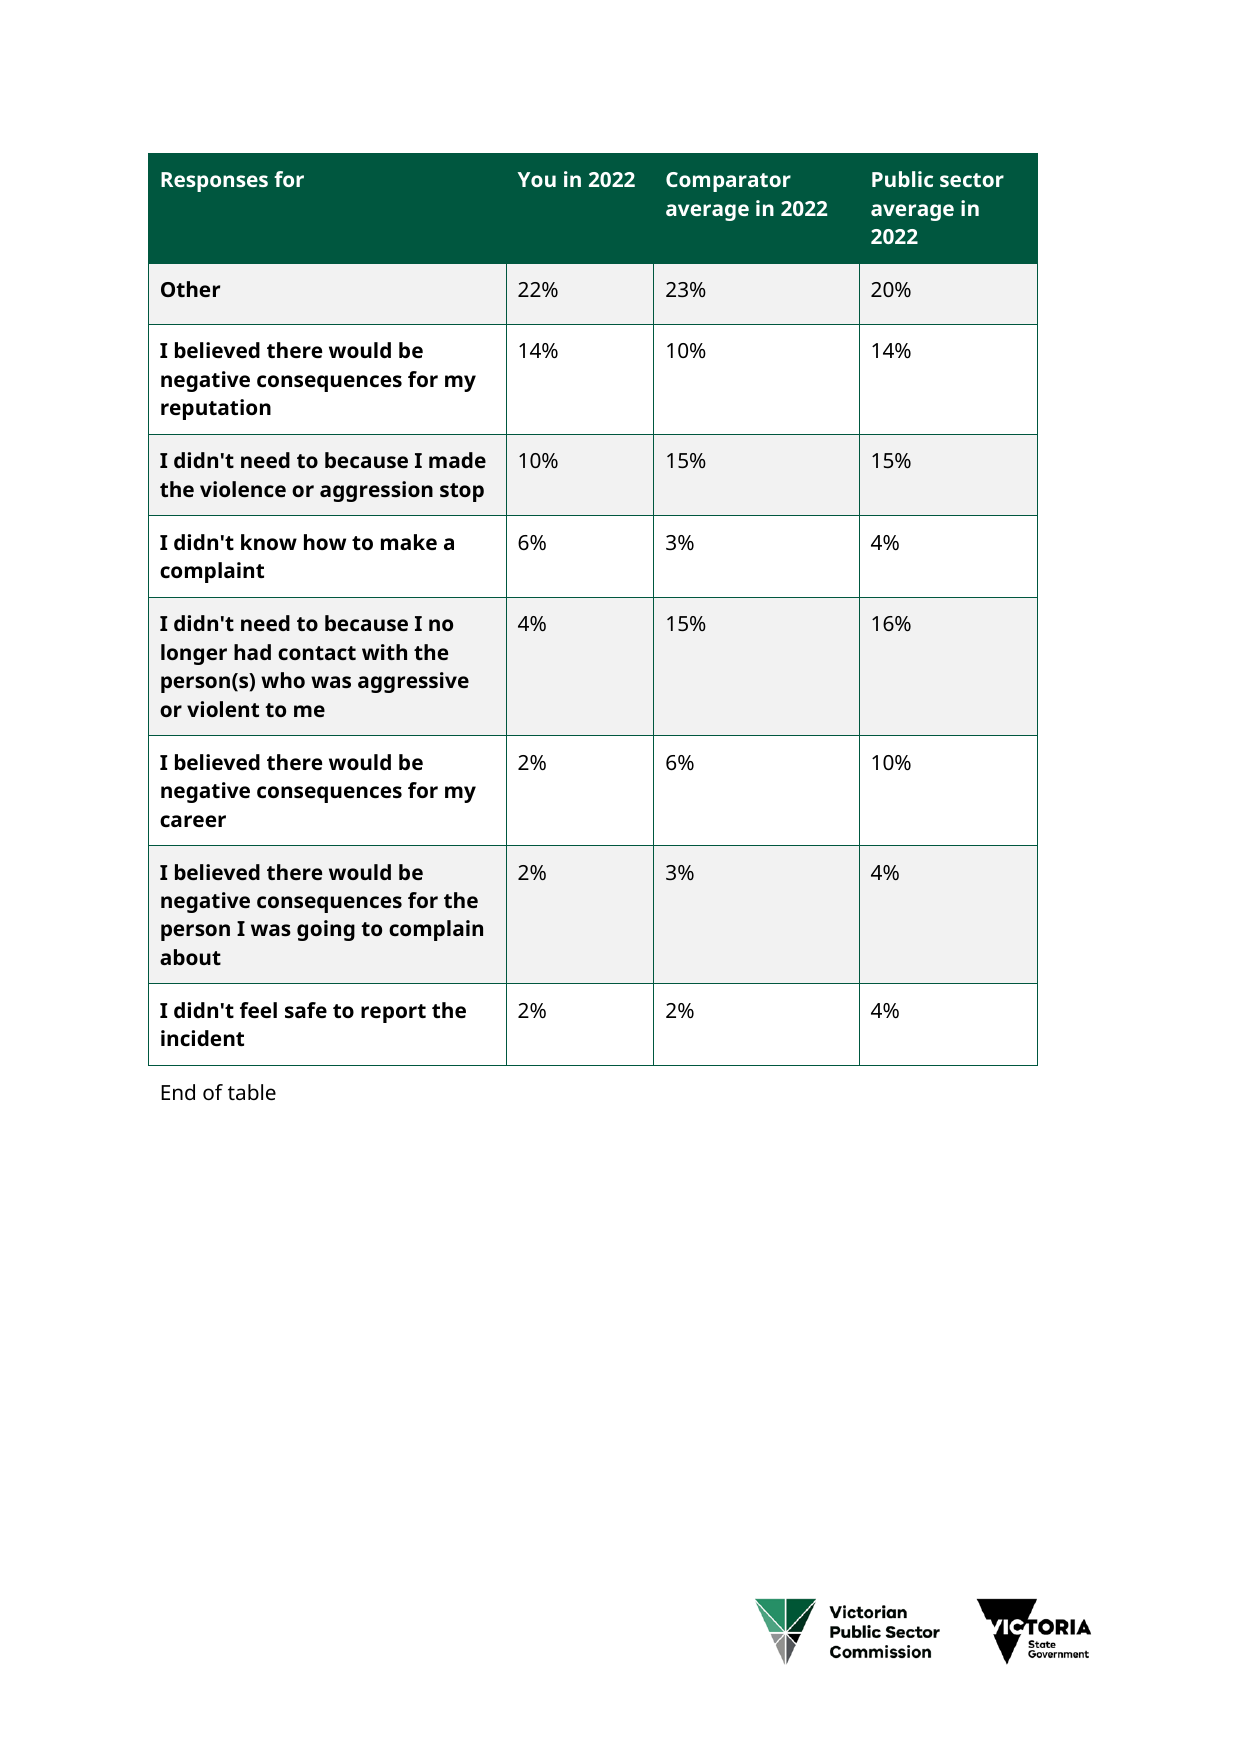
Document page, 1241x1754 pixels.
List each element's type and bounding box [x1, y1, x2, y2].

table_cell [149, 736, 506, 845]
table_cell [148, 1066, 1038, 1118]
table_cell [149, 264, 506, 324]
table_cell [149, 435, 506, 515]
picture [754, 1598, 1093, 1666]
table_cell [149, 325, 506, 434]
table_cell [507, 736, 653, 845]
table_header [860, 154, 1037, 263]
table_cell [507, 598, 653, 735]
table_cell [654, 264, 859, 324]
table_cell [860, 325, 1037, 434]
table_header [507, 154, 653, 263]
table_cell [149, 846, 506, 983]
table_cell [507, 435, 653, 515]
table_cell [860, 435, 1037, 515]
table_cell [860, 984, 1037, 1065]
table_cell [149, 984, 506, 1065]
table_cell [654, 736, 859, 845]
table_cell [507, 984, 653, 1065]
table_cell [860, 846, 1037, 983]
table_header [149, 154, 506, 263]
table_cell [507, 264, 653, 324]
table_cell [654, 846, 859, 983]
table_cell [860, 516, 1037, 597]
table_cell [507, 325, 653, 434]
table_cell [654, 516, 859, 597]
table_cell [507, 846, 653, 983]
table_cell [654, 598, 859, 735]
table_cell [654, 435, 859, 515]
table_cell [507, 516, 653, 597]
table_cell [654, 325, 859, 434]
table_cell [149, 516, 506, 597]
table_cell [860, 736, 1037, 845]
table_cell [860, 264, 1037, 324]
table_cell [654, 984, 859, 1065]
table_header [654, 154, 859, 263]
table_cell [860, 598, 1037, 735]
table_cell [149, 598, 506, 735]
